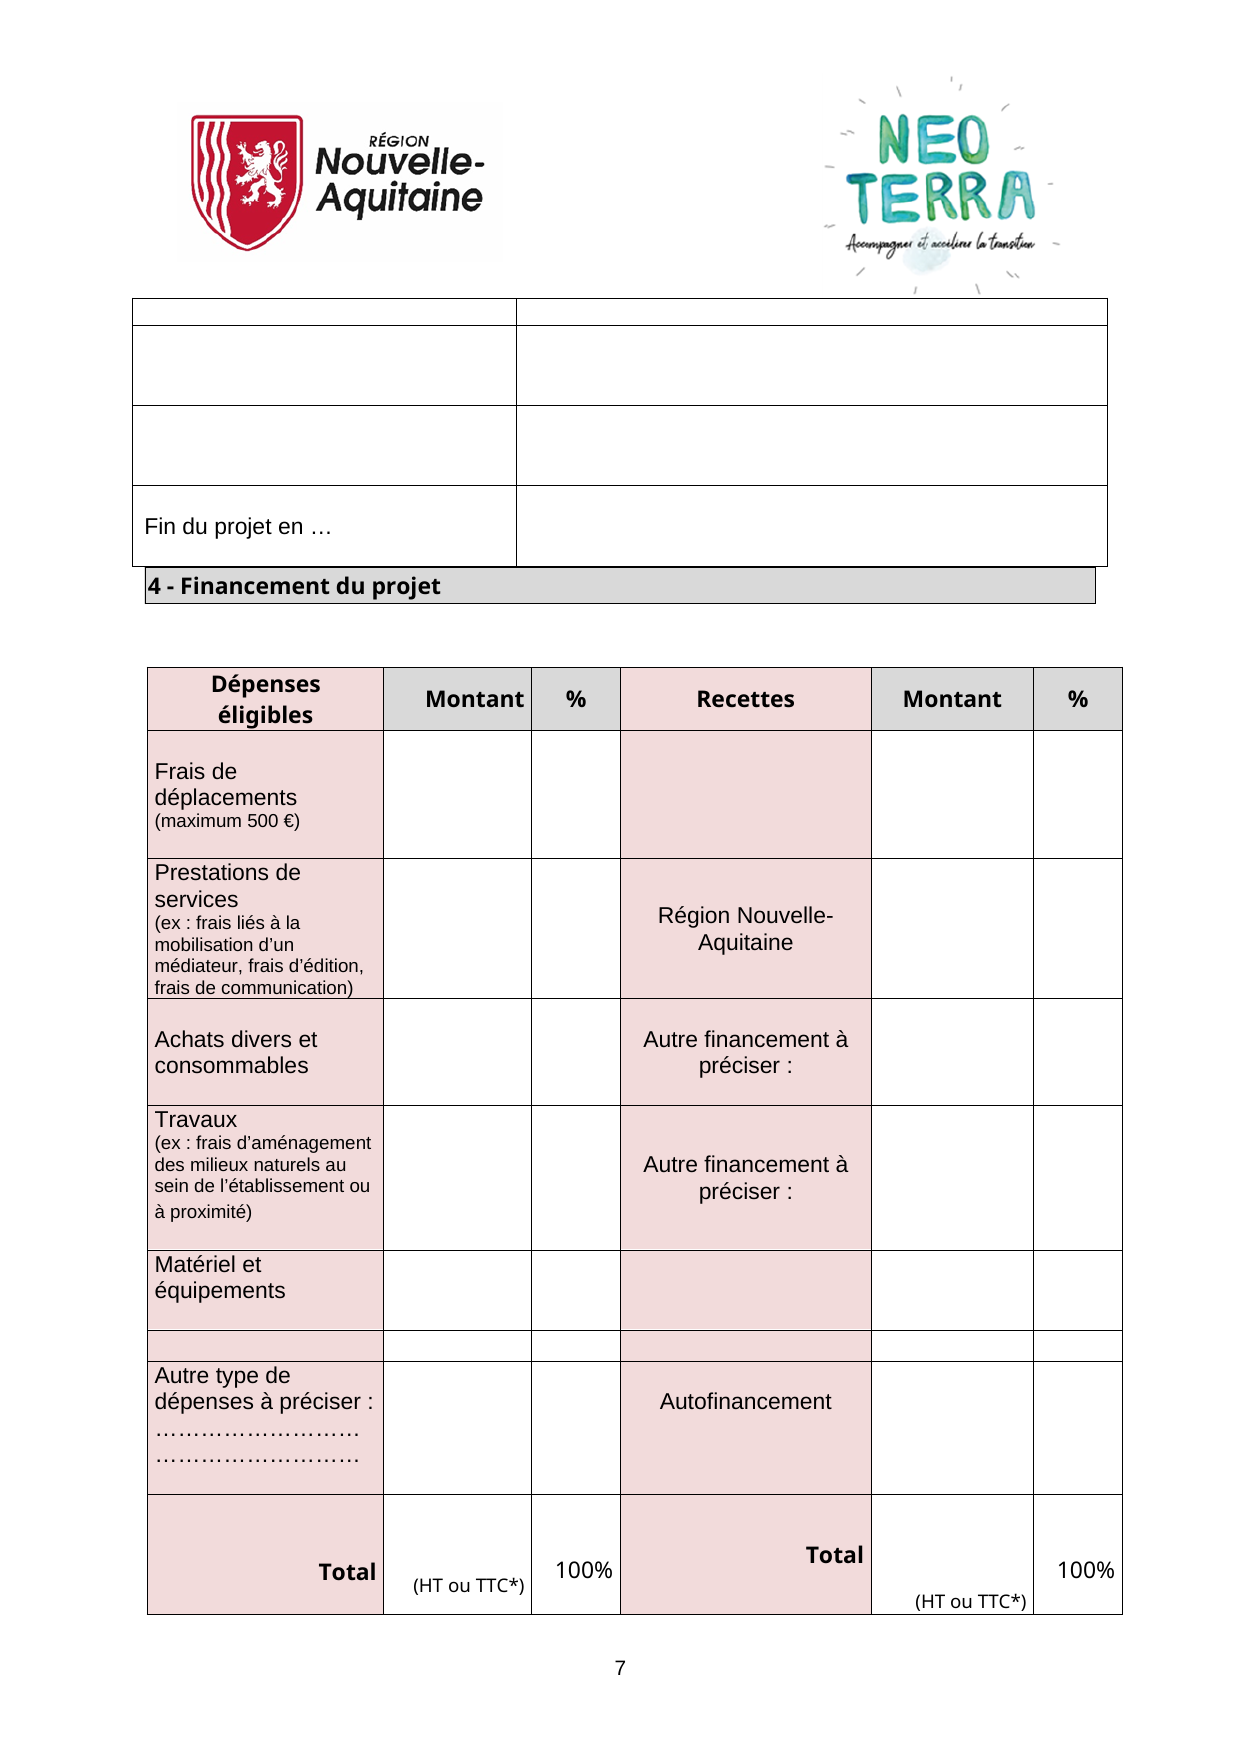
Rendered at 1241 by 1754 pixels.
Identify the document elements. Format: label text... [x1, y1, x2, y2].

table_cell [532, 1331, 620, 1361]
table_cell [517, 406, 1107, 485]
table_header % [1034, 668, 1122, 730]
table_cell Autre financement à préciser : [621, 1106, 871, 1249]
table_header Dépenses éligibles [148, 668, 383, 730]
table_cell [1034, 1362, 1122, 1494]
table_header % [532, 668, 620, 730]
table_cell [1034, 999, 1122, 1105]
table_cell Frais de déplacements (maximum 500 €) [148, 731, 383, 858]
table_cell [517, 486, 1107, 566]
table_cell [532, 1362, 620, 1494]
table_cell Achats divers et consommables [148, 999, 383, 1105]
table_cell [384, 859, 531, 998]
table_cell [532, 731, 620, 858]
text 4 - Financement du projet [146, 568, 1095, 603]
table_cell [872, 999, 1033, 1105]
table_cell [872, 731, 1033, 858]
table_cell [532, 859, 620, 998]
table_cell 100% [1034, 1495, 1122, 1614]
picture [177, 73, 1062, 298]
table_cell [384, 999, 531, 1105]
table_cell Travaux (ex : frais d’aménagement des milieux naturels au sein de l’établissement ou à proximité) [148, 1106, 383, 1249]
table_cell [384, 1362, 531, 1494]
table_cell Total [621, 1495, 871, 1614]
table_cell [1034, 1106, 1122, 1249]
table_header Recettes [621, 668, 871, 730]
table_cell (HT ou TTC*) [872, 1495, 1033, 1614]
table_cell [621, 1331, 871, 1361]
table_cell [872, 1251, 1033, 1329]
table_cell 100% [532, 1495, 620, 1614]
table_cell Matériel et équipements [148, 1251, 383, 1329]
table_cell [517, 299, 1107, 325]
table_cell Autre type de dépenses à préciser : ……………………………………………… [148, 1362, 383, 1494]
table_header Montant [872, 668, 1033, 730]
table_cell [384, 731, 531, 858]
table_cell [133, 406, 516, 485]
table_cell [1034, 1251, 1122, 1329]
table_cell [133, 326, 516, 405]
table_cell [872, 1106, 1033, 1249]
table_cell [532, 1251, 620, 1329]
table_cell [517, 326, 1107, 405]
table_cell [384, 1251, 531, 1329]
table_cell [621, 731, 871, 858]
table_cell [384, 1106, 531, 1249]
table_cell [133, 299, 516, 325]
table_cell Fin du projet en … [133, 486, 516, 566]
table_cell [1034, 731, 1122, 858]
table_cell Région Nouvelle- Aquitaine [621, 859, 871, 998]
table_cell [872, 1362, 1033, 1494]
table_cell (HT ou TTC*) [384, 1495, 531, 1614]
table_cell [872, 859, 1033, 998]
table_cell [621, 1251, 871, 1329]
table_cell Autofinancement [621, 1362, 871, 1494]
table_cell [1034, 1331, 1122, 1361]
table_header Montant [384, 668, 531, 730]
table_cell [872, 1331, 1033, 1361]
table_cell [148, 1331, 383, 1361]
table_cell [532, 999, 620, 1105]
table_cell Total [148, 1495, 383, 1614]
table_cell Prestations de services (ex : frais liés à la mobilisation d’un médiateur, frais d’édition, frais de communication) [148, 859, 383, 998]
table_cell [384, 1331, 531, 1361]
table_cell [532, 1106, 620, 1249]
table_cell [1034, 859, 1122, 998]
table_cell Autre financement à préciser : [621, 999, 871, 1105]
